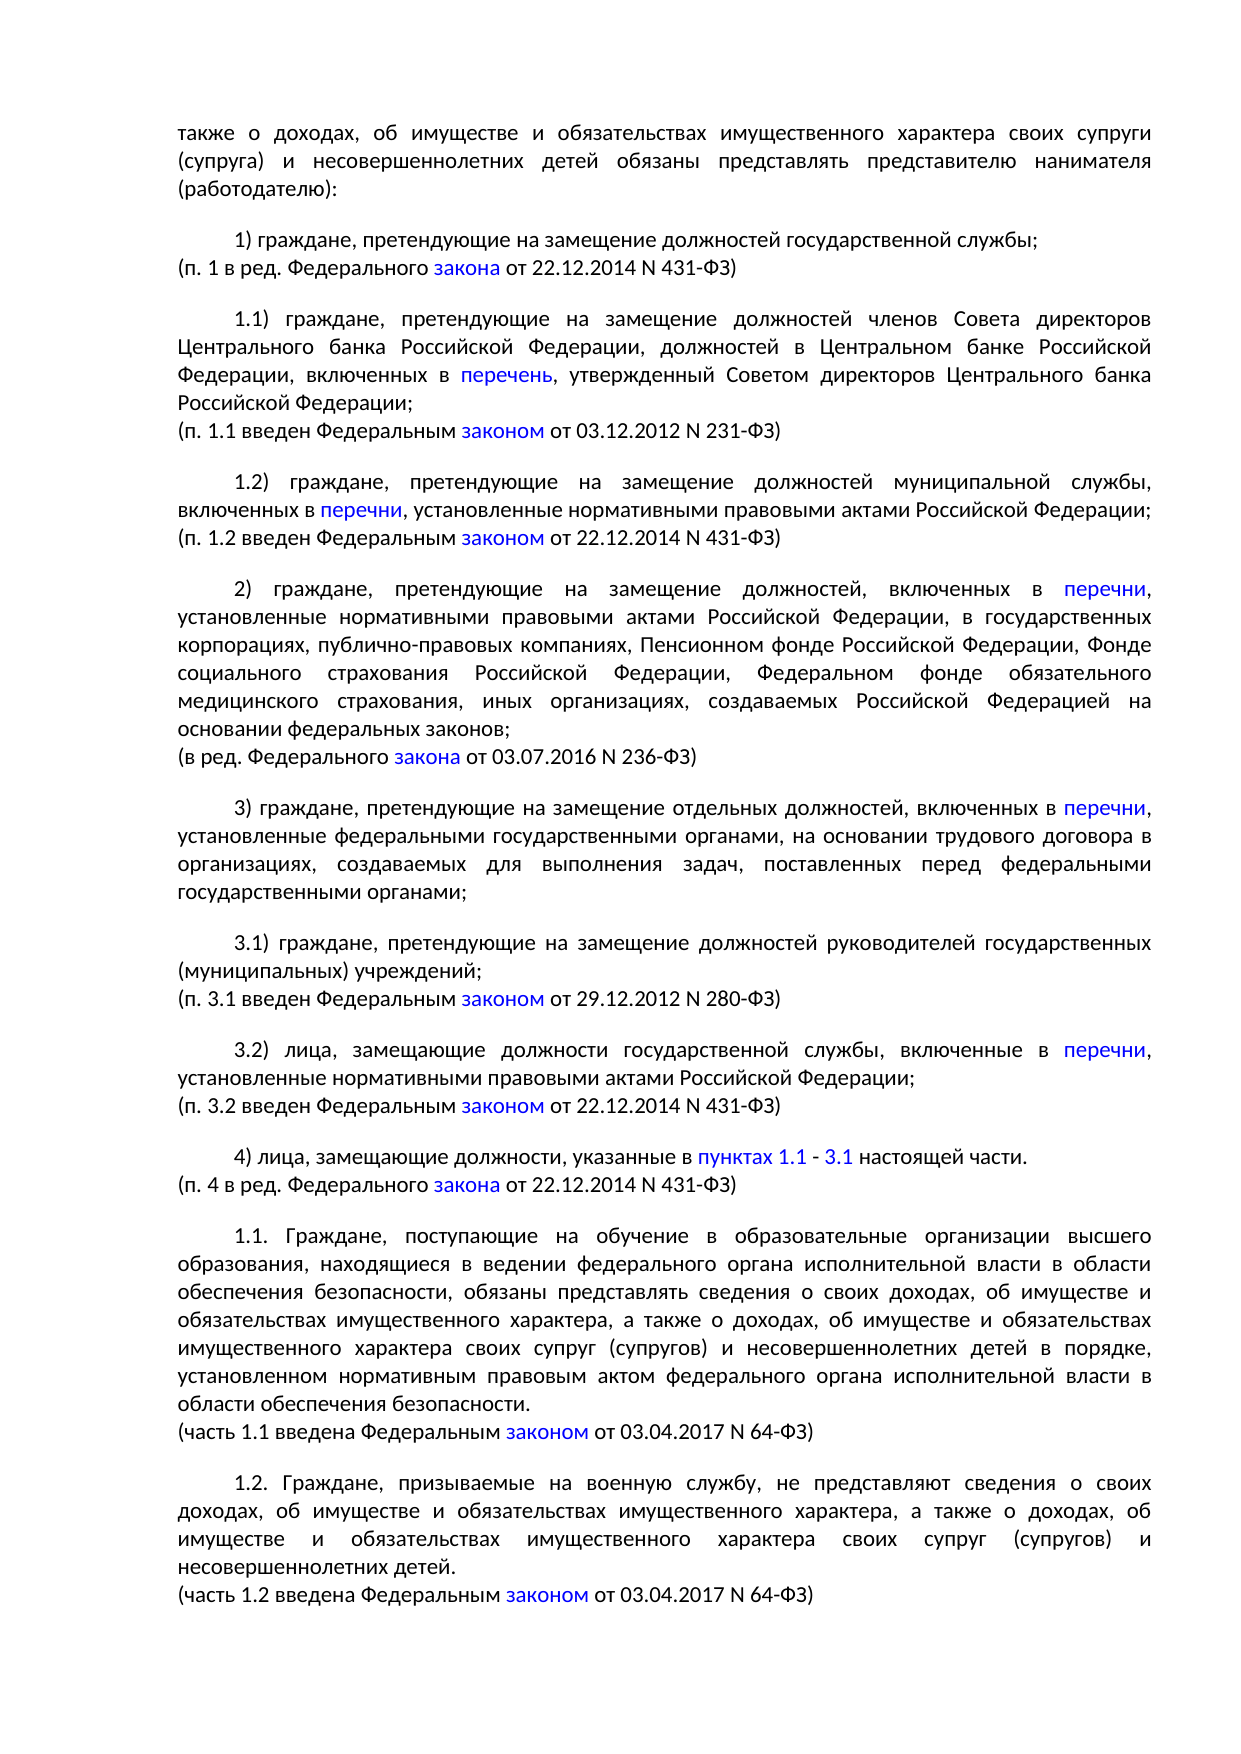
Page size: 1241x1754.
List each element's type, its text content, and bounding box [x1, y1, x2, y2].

text (п. 1.1 введен Федеральным законом от 03.12.2012 N 231-ФЗ) [177, 416, 1152, 444]
text 3.1) граждане, претендующие на замещение должностей руководителей государственных (муниципальных) учреждений; [177, 928, 1152, 984]
text (п. 1 в ред. Федерального закона от 22.12.2014 N 431-ФЗ) [177, 253, 1152, 281]
text (п. 1.2 введен Федеральным законом от 22.12.2014 N 431-ФЗ) [177, 523, 1152, 551]
text 3.2) лица, замещающие должности государственной службы, включенные в перечни, установленные нормативными правовыми актами Российской Федерации; [177, 1035, 1152, 1091]
text (часть 1.1 введена Федеральным законом от 03.04.2017 N 64-ФЗ) [177, 1417, 1152, 1445]
text (в ред. Федерального закона от 03.07.2016 N 236-ФЗ) [177, 742, 1152, 770]
text 1.2. Граждане, призываемые на военную службу, не представляют сведения о своих доходах, об имуществе и обязательствах имущественного характера, а также о доходах, об имуществе и обязательствах имущественного характера своих супруг (супругов) и несовершеннолетних детей. [177, 1468, 1152, 1580]
text (п. 4 в ред. Федерального закона от 22.12.2014 N 431-ФЗ) [177, 1170, 1152, 1198]
text (п. 3.2 введен Федеральным законом от 22.12.2014 N 431-ФЗ) [177, 1091, 1152, 1119]
text 1.2) граждане, претендующие на замещение должностей муниципальной службы, включенных в перечни, установленные нормативными правовыми актами Российской Федерации; [177, 467, 1152, 523]
text 1) граждане, претендующие на замещение должностей государственной службы; [177, 225, 1152, 253]
text (п. 3.1 введен Федеральным законом от 29.12.2012 N 280-ФЗ) [177, 984, 1152, 1012]
text 2) граждане, претендующие на замещение должностей, включенных в перечни, установленные нормативными правовыми актами Российской Федерации, в государственных корпорациях, публично-правовых компаниях, Пенсионном фонде Российской Федерации, Фонде социального страхования Российской Федерации, Федеральном фонде обязательного медицинского страхования, иных организациях, создаваемых Российской Федерацией на основании федеральных законов; [177, 574, 1152, 742]
text 1.1. Граждане, поступающие на обучение в образовательные организации высшего образования, находящиеся в ведении федерального органа исполнительной власти в области обеспечения безопасности, обязаны представлять сведения о своих доходах, об имуществе и обязательствах имущественного характера, а также о доходах, об имуществе и обязательствах имущественного характера своих супруг (супругов) и несовершеннолетних детей в порядке, установленном нормативным правовым актом федерального органа исполнительной власти в области обеспечения безопасности. [177, 1221, 1152, 1417]
text (часть 1.2 введена Федеральным законом от 03.04.2017 N 64-ФЗ) [177, 1580, 1152, 1608]
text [177, 118, 1152, 202]
text 3) граждане, претендующие на замещение отдельных должностей, включенных в перечни, установленные федеральными государственными органами, на основании трудового договора в организациях, создаваемых для выполнения задач, поставленных перед федеральными государственными органами; [177, 793, 1152, 905]
text 4) лица, замещающие должности, указанные в пунктах 1.1 - 3.1 настоящей части. [177, 1142, 1152, 1170]
text 1.1) граждане, претендующие на замещение должностей членов Совета директоров Центрального банка Российской Федерации, должностей в Центральном банке Российской Федерации, включенных в перечень, утвержденный Советом директоров Центрального банка Российской Федерации; [177, 304, 1152, 416]
